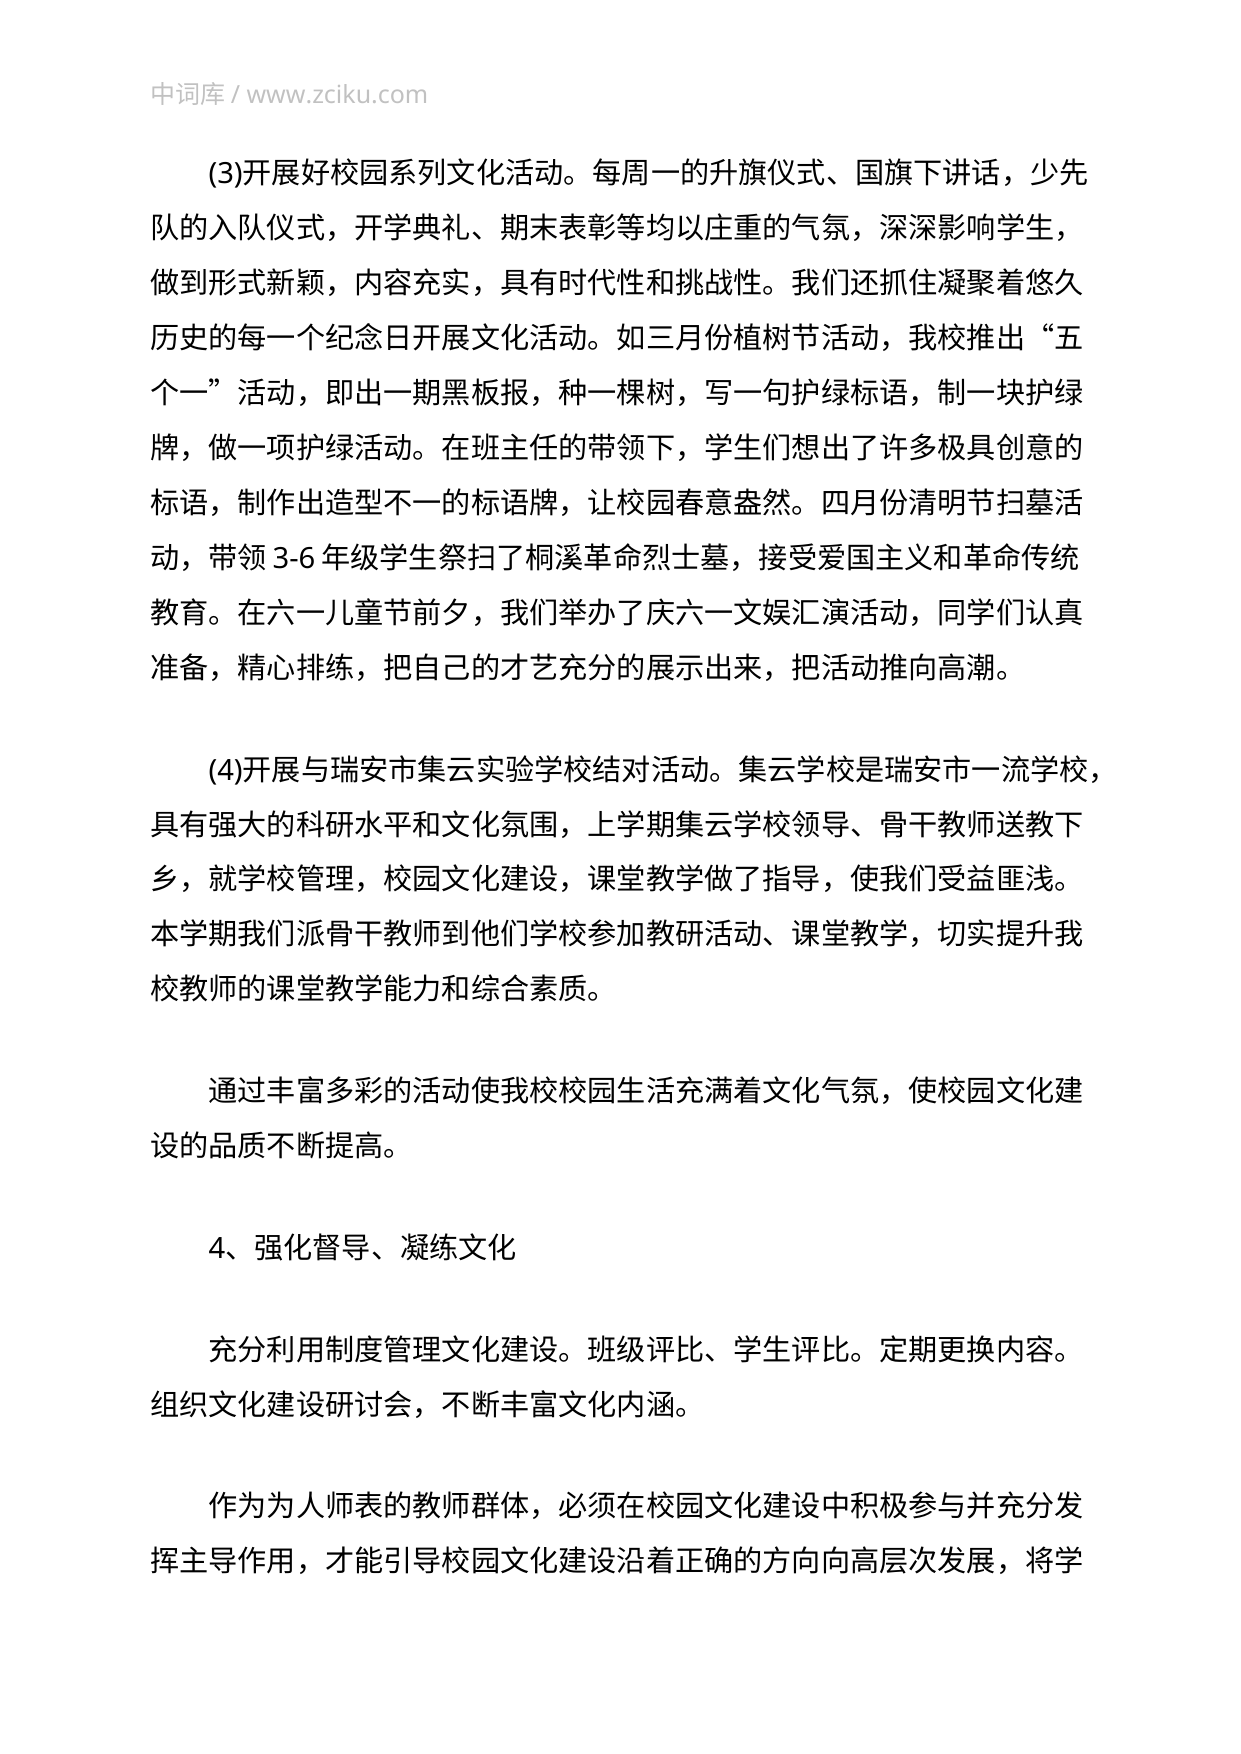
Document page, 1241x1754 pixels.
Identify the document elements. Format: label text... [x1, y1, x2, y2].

text 4、强化督导、凝练文化 [150, 1224, 1090, 1267]
text (4)开展与瑞安市集云实验学校结对活动。集云学校是瑞安市一流学校，具有强大的科研水平和文化氛围，上学期集云学校领导、骨干教师送教下乡，就学校管理，校园文化建设，课堂教学做了指导，使我们受益匪浅。本学期我们派骨干教师到他们学校参加教研活动、课堂教学，切实提升我校教师的课堂教学能力和综合素质。 [150, 746, 1090, 1008]
text 通过丰富多彩的活动使我校校园生活充满着文化气氛，使校园文化建设的品质不断提高。 [150, 1067, 1090, 1165]
text 充分利用制度管理文化建设。班级评比、学生评比。定期更换内容。组织文化建设研讨会，不断丰富文化内涵。 [150, 1326, 1090, 1423]
text (3)开展好校园系列文化活动。每周一的升旗仪式、国旗下讲话，少先队的入队仪式，开学典礼、期末表彰等均以庄重的气氛，深深影响学生，做到形式新颖，内容充实，具有时代性和挑战性。我们还抓住凝聚着悠久历史的每一个纪念日开展文化活动。如三月份植树节活动，我校推出“五个一”活动，即出一期黑板报，种一棵树，写一句护绿标语，制一块护绿牌，做一项护绿活动。在班主任的带领下，学生们想出了许多极具创意的标语，制作出造型不一的标语牌，让校园春意盎然。四月份清明节扫墓活动，带领3-6年级学生祭扫了桐溪革命烈士墓，接受爱国主义和革命传统教育。在六一儿童节前夕，我们举办了庆六一文娱汇演活动，同学们认真准备，精心排练，把自己的才艺充分的展示出来，把活动推向高潮。 [150, 150, 1090, 687]
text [150, 1483, 1090, 1580]
